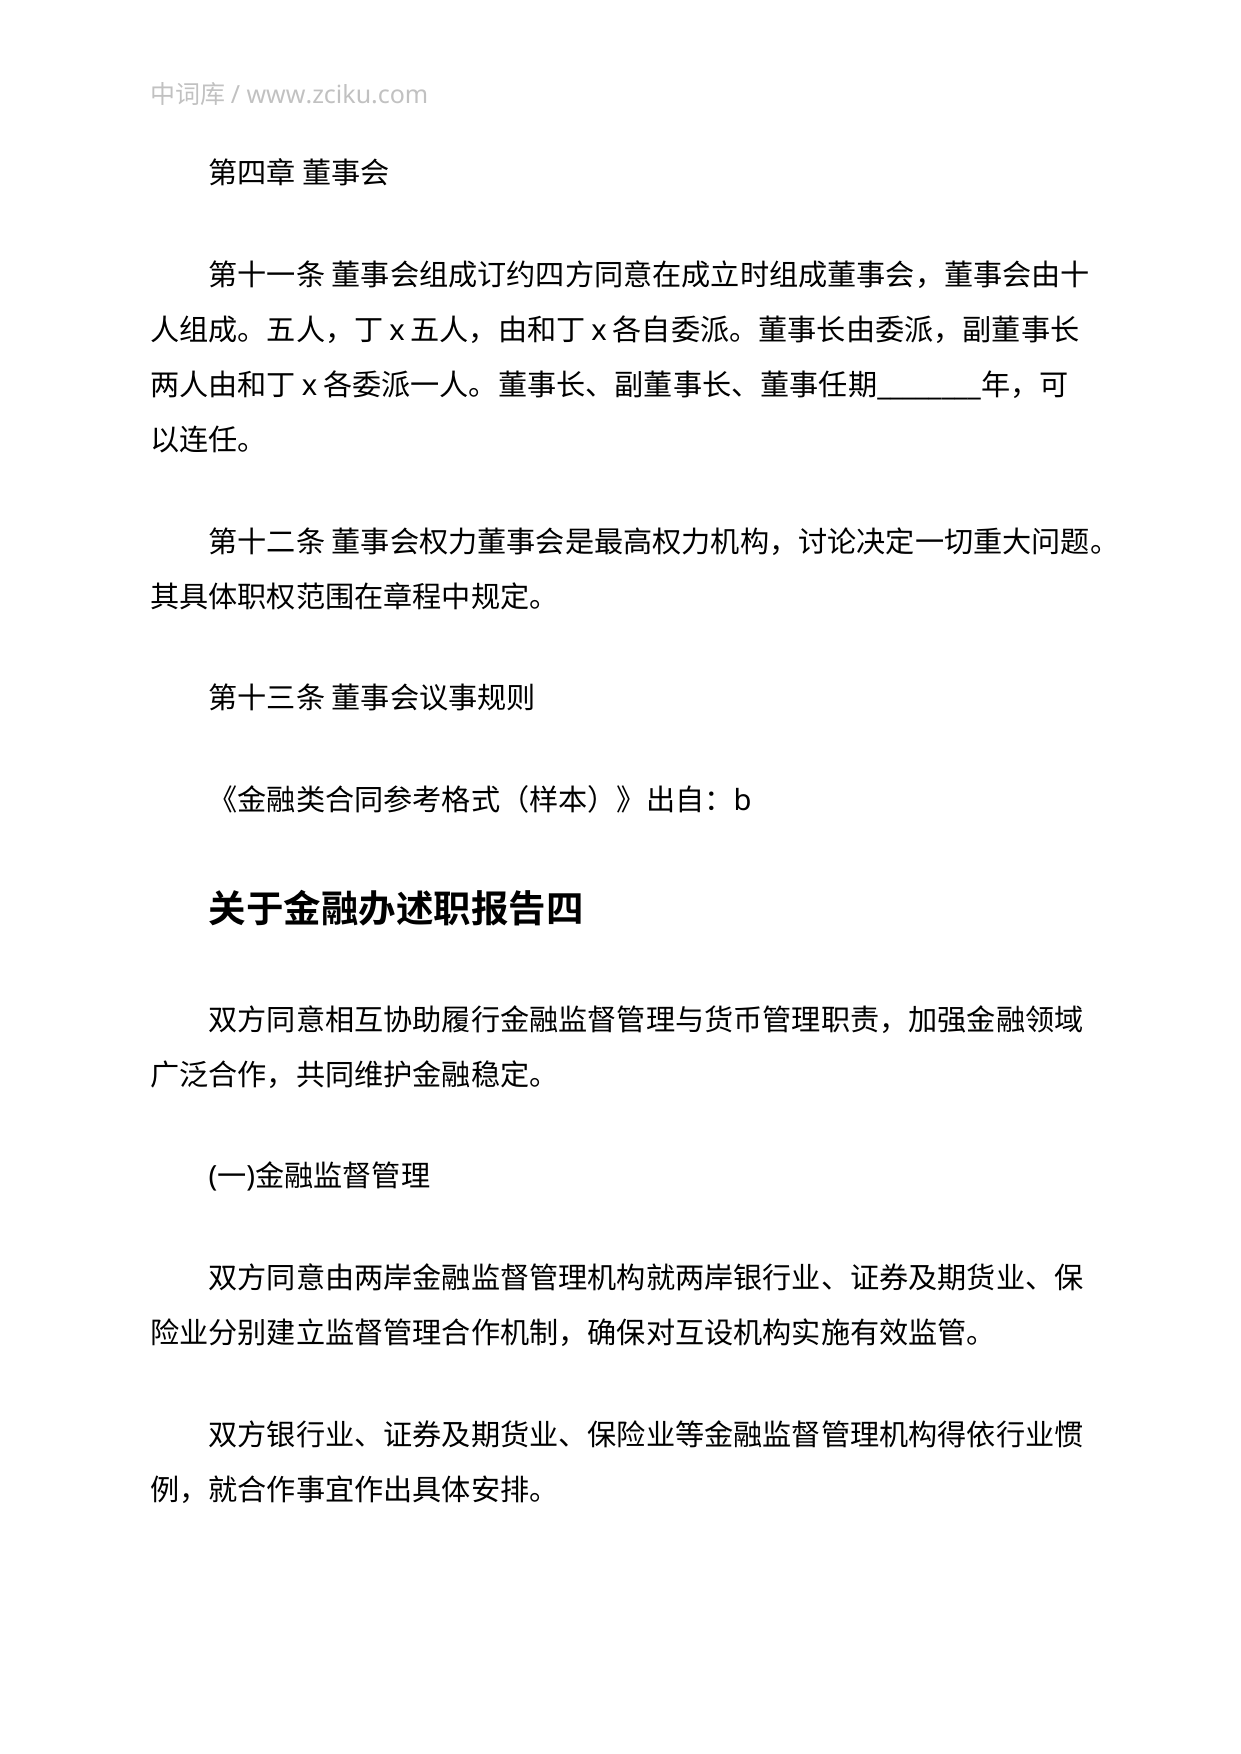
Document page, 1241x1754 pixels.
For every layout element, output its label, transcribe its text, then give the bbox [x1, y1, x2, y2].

text 《金融类合同参考格式（样本）》出自：b [150, 777, 1090, 819]
text 第十一条 董事会组成订约四方同意在成立时组成董事会，董事会由十人组成。五人，丁x五人，由和丁x各自委派。董事长由委派，副董事长两人由和丁x各委派一人。董事长、副董事长、董事任期________年，可以连任。 [150, 252, 1090, 459]
text 第十三条 董事会议事规则 [150, 675, 1090, 717]
text 双方同意由两岸金融监督管理机构就两岸银行业、证券及期货业、保险业分别建立监督管理合作机制，确保对互设机构实施有效监管。 [150, 1255, 1090, 1352]
text 双方同意相互协助履行金融监督管理与货币管理职责，加强金融领域广泛合作，共同维护金融稳定。 [150, 996, 1090, 1093]
text (一)金融监督管理 [150, 1153, 1090, 1195]
text 双方银行业、证券及期货业、保险业等金融监督管理机构得依行业惯例，就合作事宜作出具体安排。 [150, 1412, 1090, 1509]
text 关于金融办述职报告四 [150, 879, 1090, 933]
text 第四章 董事会 [150, 150, 1090, 192]
text 第十二条 董事会权力董事会是最高权力机构，讨论决定一切重大问题。其具体职权范围在章程中规定。 [150, 518, 1090, 616]
